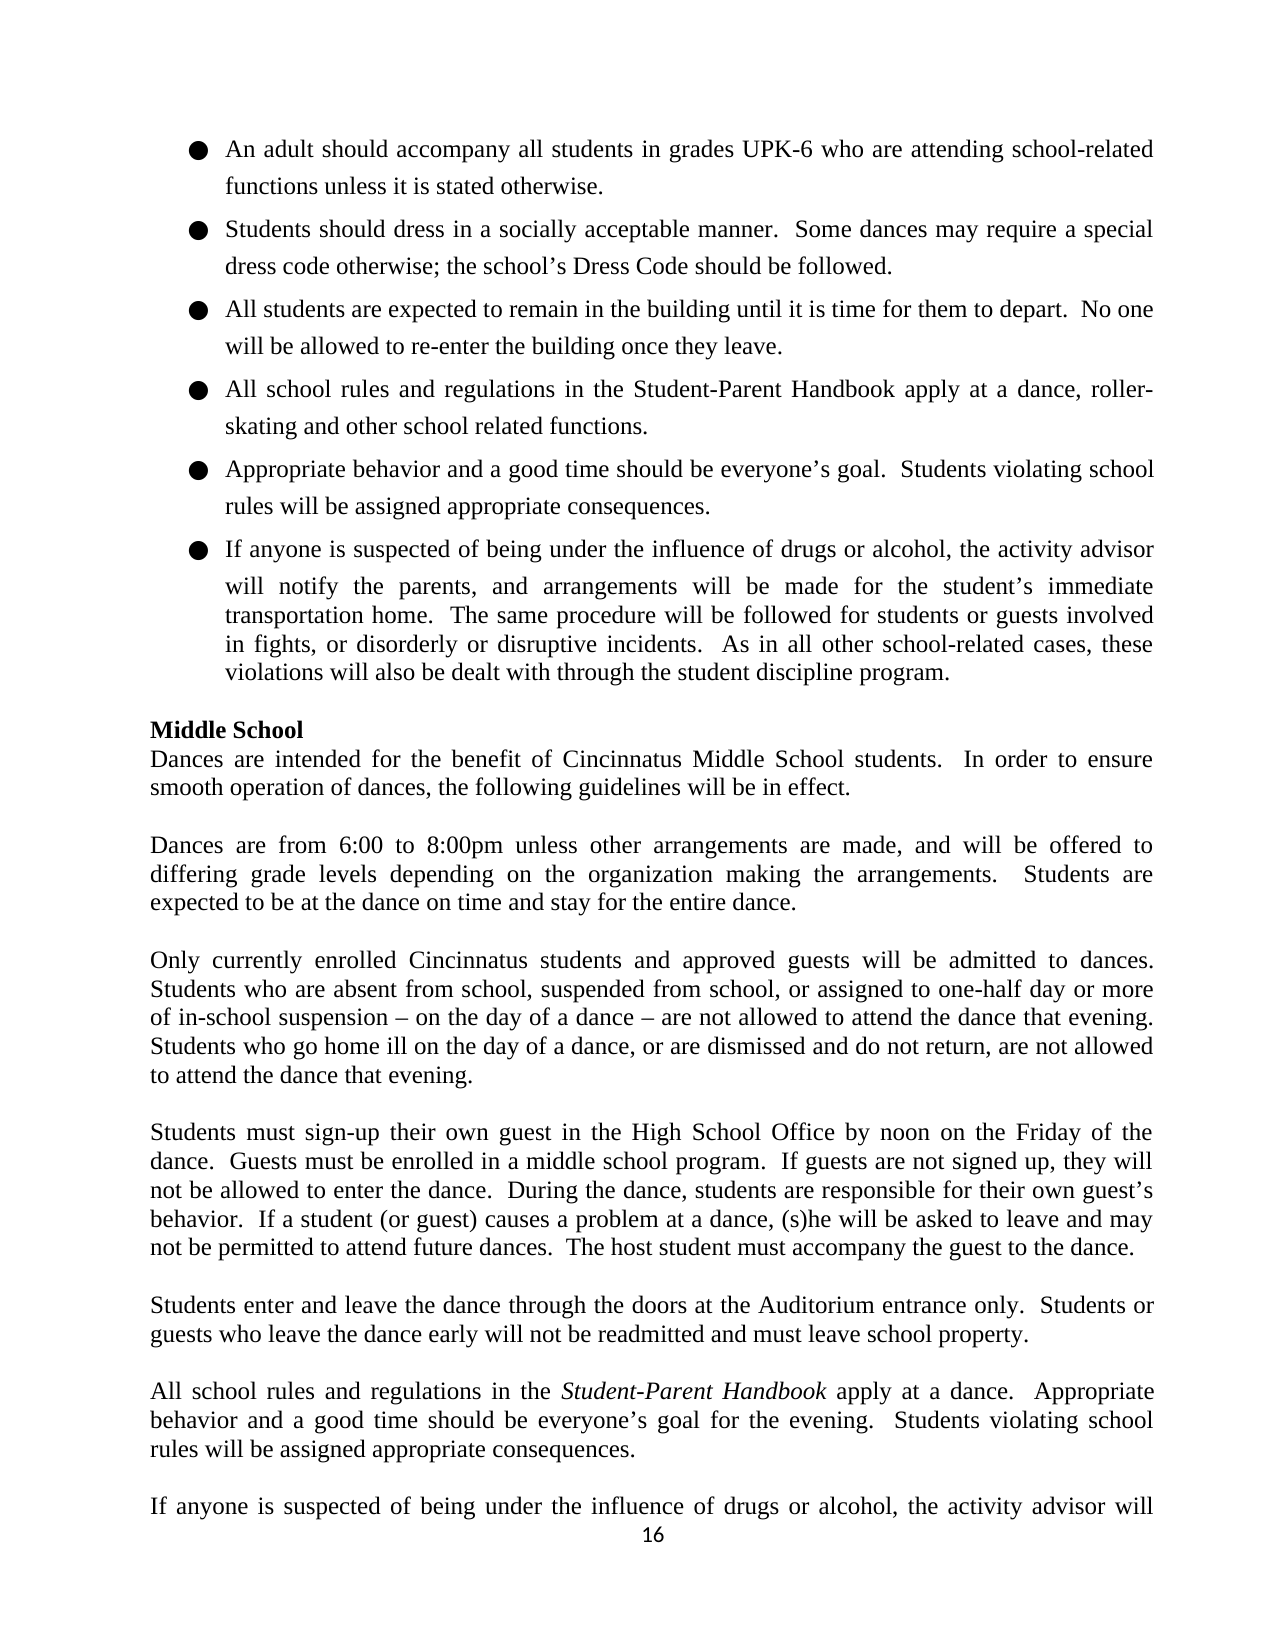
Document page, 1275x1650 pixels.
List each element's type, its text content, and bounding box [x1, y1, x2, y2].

text Dances are from 6:00 to 8:00pm unless other arrangements are made, and will be offered to differing grade levels depending on the organization making the arrangements. Students are expected to be at the dance on time and stay for the entire dance. [150, 830, 1155, 916]
list All students are expected to remain in the building until it is time for them to depart. No one will be allowed to re-enter the building once they leave. [187, 280, 1155, 360]
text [150, 1491, 1155, 1520]
list If anyone is suspected of being under the influence of drugs or alcohol, the activity advisor will notify the parents, and arrangements will be made for the student’s immediate transportation home. The same procedure will be followed for students or guests involved in fights, or disorderly or disruptive incidents. As in all other school-related cases, these violations will also be dealt with through the student discipline program. [187, 520, 1155, 686]
text All school rules and regulations in the Student-Parent Handbook apply at a dance. Appropriate behavior and a good time should be everyone’s goal for the evening. Students violating school rules will be assigned appropriate consequences. [150, 1376, 1155, 1462]
text Students must sign-up their own guest in the High School Office by noon on the Friday of the dance. Guests must be enrolled in a middle school program. If guests are not signed up, they will not be allowed to enter the dance. During the dance, students are responsible for their own guest’s behavior. If a student (or guest) causes a problem at a dance, (s)he will be asked to leave and may not be permitted to attend future dances. The host student must accompany the guest to the dance. [150, 1117, 1155, 1261]
list Appropriate behavior and a good time should be everyone’s goal. Students violating school rules will be assigned appropriate consequences. [187, 440, 1155, 520]
list All school rules and regulations in the Student-Parent Handbook apply at a dance, roller-skating and other school related functions. [187, 360, 1155, 440]
text Only currently enrolled Cincinnatus students and approved guests will be admitted to dances. Students who are absent from school, suspended from school, or assigned to one-half day or more of in-school suspension – on the day of a dance – are not allowed to attend the dance that evening. Students who go home ill on the day of a dance, or are dismissed and do not return, are not allowed to attend the dance that evening. [150, 945, 1155, 1089]
list Students should dress in a socially acceptable manner. Some dances may require a special dress code otherwise; the school’s Dress Code should be followed. [187, 200, 1155, 280]
text Dances are intended for the benefit of Cincinnatus Middle School students. In order to ensure smooth operation of dances, the following guidelines will be in effect. [150, 744, 1155, 801]
text Students enter and leave the dance through the doors at the Auditorium entrance only. Students or guests who leave the dance early will not be readmitted and must leave school property. [150, 1290, 1155, 1347]
list An adult should accompany all students in grades UPK-6 who are attending school-related functions unless it is stated otherwise. [187, 120, 1155, 200]
text Middle School [150, 715, 1155, 744]
